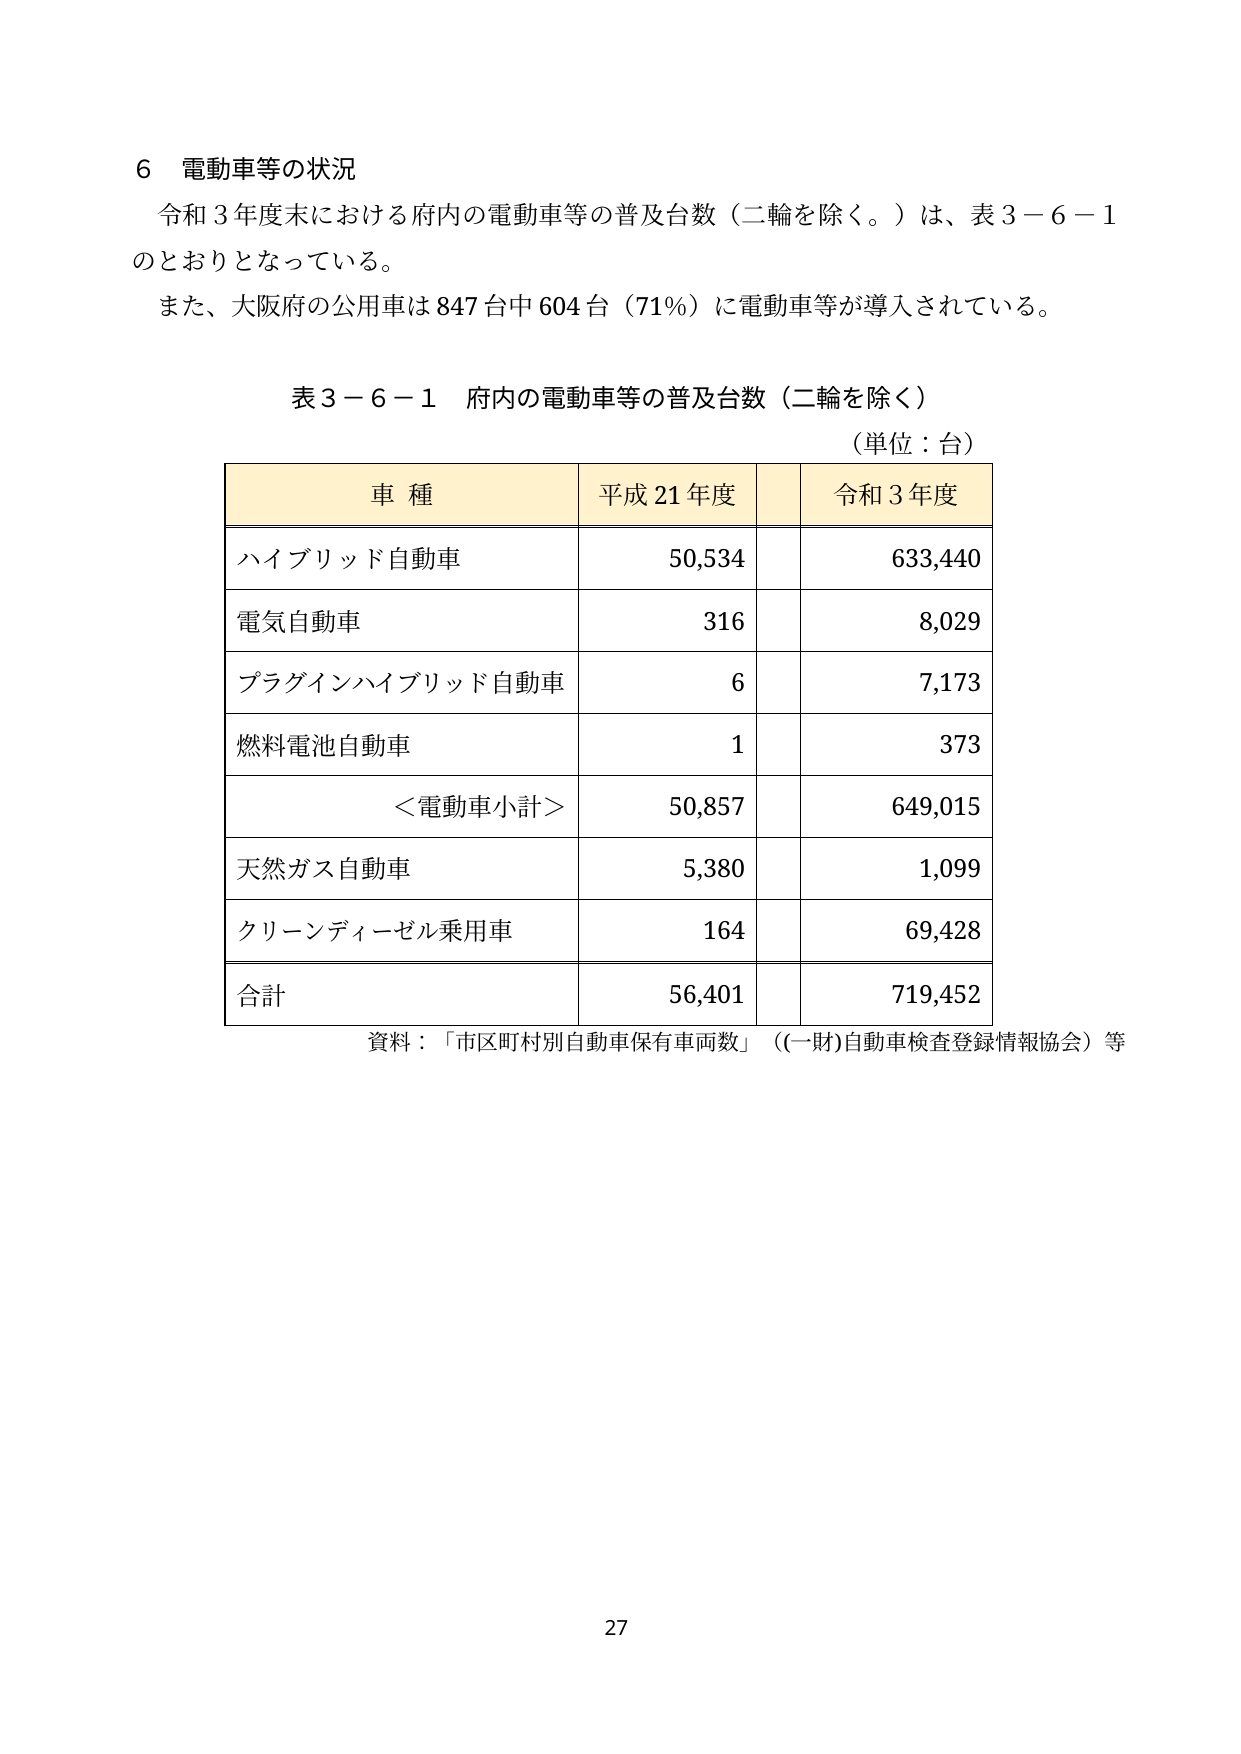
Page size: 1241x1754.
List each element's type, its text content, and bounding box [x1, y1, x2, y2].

table_cell 164 [579, 900, 756, 961]
text また、大阪府の公用車は847台中604台（71％）に電動車等が導入されている。 [106, 279, 1126, 325]
text 令和３年度末における府内の電動車等の普及台数（二輪を除く。）は、表３－６－１のとおりとなっている。 [106, 187, 1126, 279]
table_cell 合計 [226, 964, 578, 1024]
table_cell 69,428 [801, 900, 992, 961]
text （単位：台） [157, 417, 1126, 462]
table_cell [757, 838, 800, 898]
table_cell 719,452 [801, 964, 992, 1024]
text 資料：「市区町村別自動車保有車両数」（(一財)自動車検査登録情報協会）等 [106, 1026, 1126, 1057]
table_cell 1,099 [801, 838, 992, 898]
table_cell 633,440 [801, 528, 992, 589]
table_cell [757, 714, 800, 774]
table_cell [757, 528, 800, 589]
table_cell ハイブリッド自動車 [226, 528, 578, 589]
table_header [757, 464, 800, 524]
table_header 車種 [226, 464, 578, 524]
table_cell [757, 590, 800, 651]
table_cell 373 [801, 714, 992, 774]
table_cell 316 [579, 590, 756, 651]
text 表３－６－１ 府内の電動車等の普及台数（二輪を除く） [106, 371, 1126, 417]
table_cell 5,380 [579, 838, 756, 898]
table_cell [757, 776, 800, 837]
table_cell クリーンディーゼル乗用車 [226, 900, 578, 961]
table_cell 6 [579, 652, 756, 713]
table_cell [757, 900, 800, 961]
table_cell ＜電動車小計＞ [226, 776, 578, 837]
table_cell 50,857 [579, 776, 756, 837]
table_cell 649,015 [801, 776, 992, 837]
table_cell 1 [579, 714, 756, 774]
subtitle ６ 電動車等の状況 [106, 142, 1126, 187]
table_cell [757, 964, 800, 1024]
table_cell [757, 652, 800, 713]
table_cell 50,534 [579, 528, 756, 589]
table_cell 天然ガス自動車 [226, 838, 578, 898]
table_header 平成21年度 [579, 464, 756, 524]
table_cell プラグインハイブリッド自動車 [226, 652, 578, 713]
table_cell 電気自動車 [226, 590, 578, 651]
table_cell 7,173 [801, 652, 992, 713]
table_cell 燃料電池自動車 [226, 714, 578, 774]
table_cell 8,029 [801, 590, 992, 651]
table_header 令和３年度 [801, 464, 992, 524]
table_cell 56,401 [579, 964, 756, 1024]
